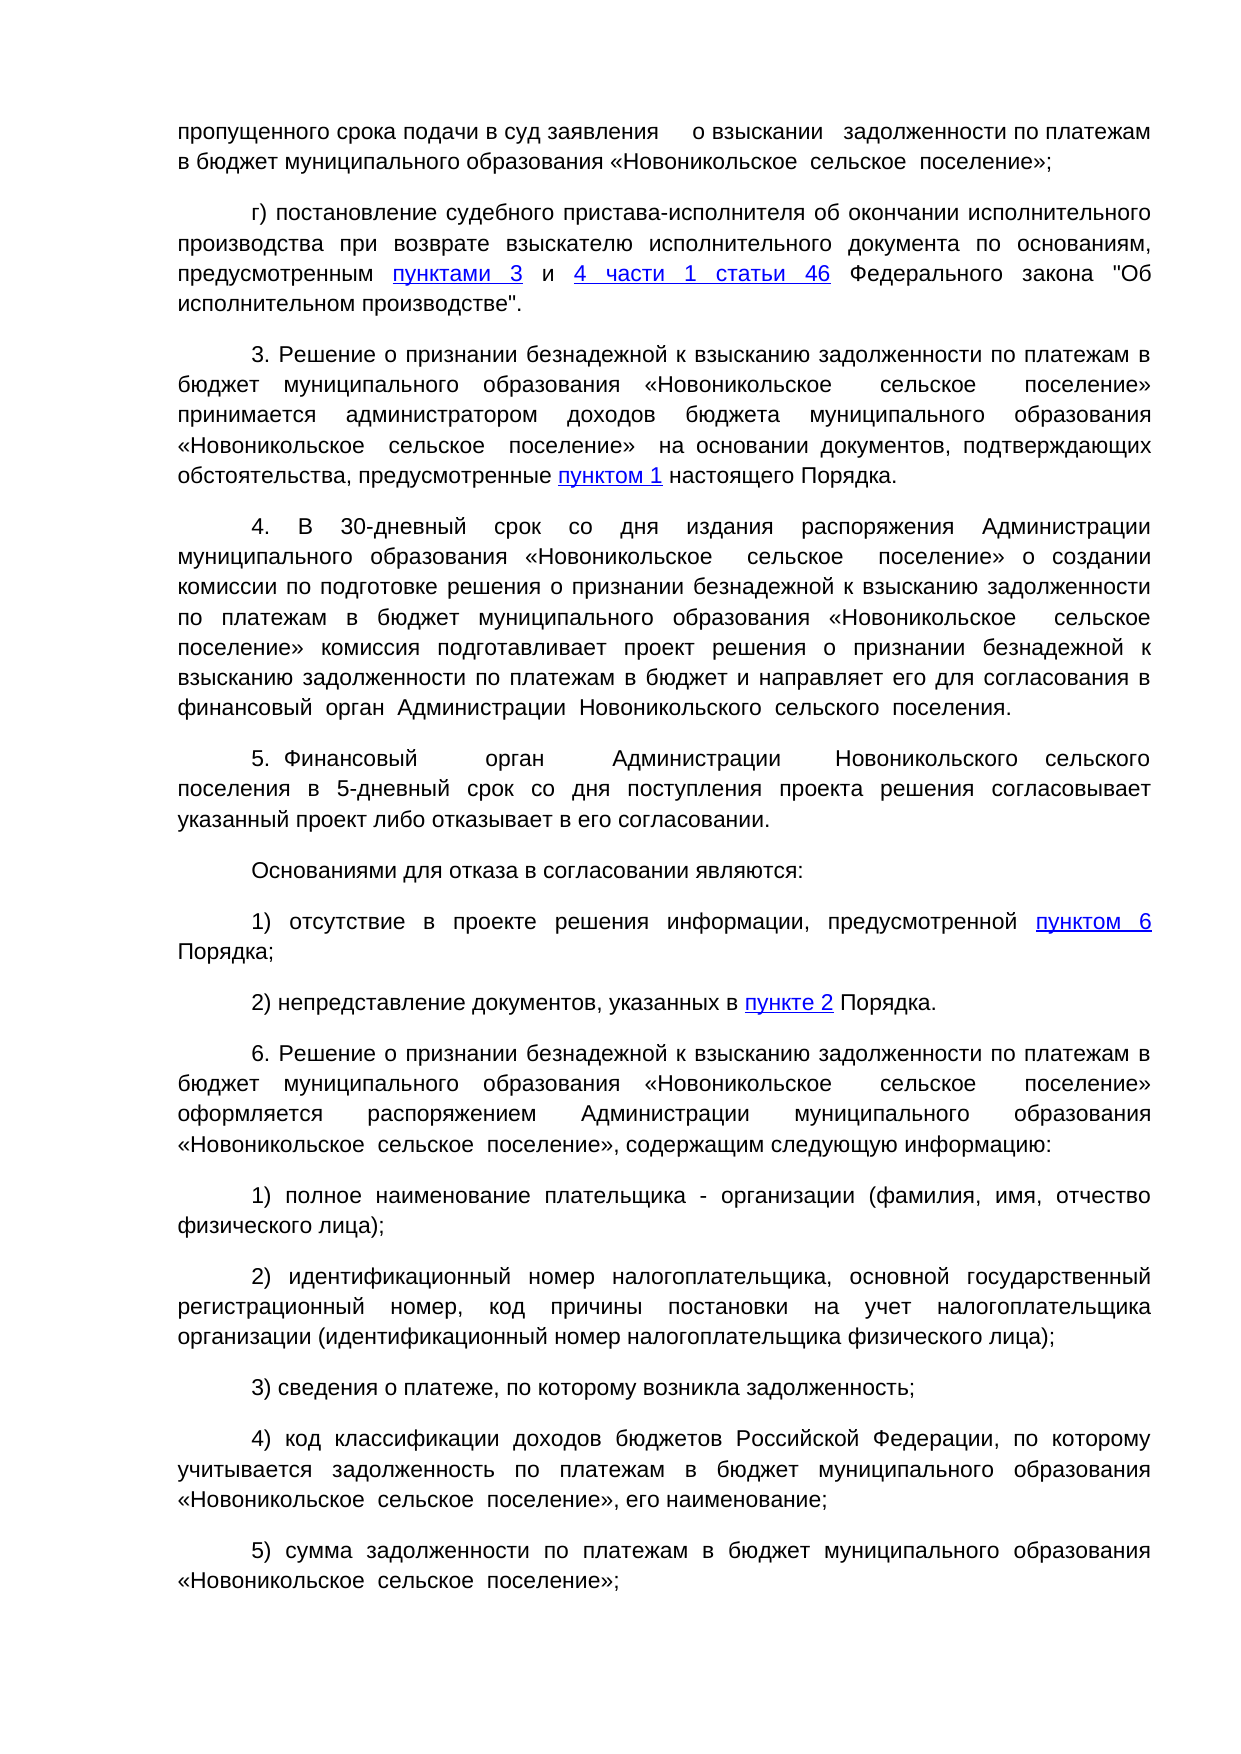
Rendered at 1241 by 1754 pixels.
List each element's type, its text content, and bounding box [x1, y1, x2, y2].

text г) постановление судебного пристава-исполнителя об окончании исполнительного производства при возврате взыскателю исполнительного документа по основаниям, предусмотренным пунктами 3 и 4 части 1 статьи 46 Федерального закона "Об исполнительном производстве". [177, 199, 1152, 316]
text 6. Решение о признании безнадежной к взысканию задолженности по платежам в бюджет муниципального образования «Новоникольское сельское поселение» оформляется распоряжением Администрации муниципального образования «Новоникольское сельское поселение», содержащим следующую информацию: [177, 1040, 1152, 1157]
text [177, 118, 1152, 175]
text 3) сведения о платеже, по которому возникла задолженность; [177, 1374, 1152, 1401]
text 1) полное наименование плательщика - организации (фамилия, имя, отчество физического лица); [177, 1182, 1152, 1238]
text 1) отсутствие в проекте решения информации, предусмотренной пунктом 6 Порядка; [177, 908, 1152, 964]
text Основаниями для отказа в согласовании являются: [177, 857, 1152, 883]
text 5) сумма задолженности по платежам в бюджет муниципального образования «Новоникольское сельское поселение»; [177, 1537, 1152, 1593]
text 4. В 30-дневный срок со дня издания распоряжения Администрации муниципального образования «Новоникольское сельское поселение» о создании комиссии по подготовке решения о признании безнадежной к взысканию задолженности по платежам в бюджет муниципального образования «Новоникольское сельское поселение» комиссия подготавливает проект решения о признании безнадежной к взысканию задолженности по платежам в бюджет и направляет его для согласования в финансовый орган Администрации Новоникольского сельского поселения. [177, 513, 1152, 721]
text 4) код классификации доходов бюджетов Российской Федерации, по которому учитывается задолженность по платежам в бюджет муниципального образования «Новоникольское сельское поселение», его наименование; [177, 1425, 1152, 1512]
text 5. Финансовый орган Администрации Новоникольского сельского поселения в 5-дневный срок со дня поступления проекта решения согласовывает указанный проект либо отказывает в его согласовании. [177, 745, 1152, 832]
text 2) идентификационный номер налогоплательщика, основной государственный регистрационный номер, код причины постановки на учет налогоплательщика организации (идентификационный номер налогоплательщика физического лица); [177, 1263, 1152, 1350]
text 2) непредставление документов, указанных в пункте 2 Порядка. [177, 989, 1152, 1015]
text 3. Решение о признании безнадежной к взысканию задолженности по платежам в бюджет муниципального образования «Новоникольское сельское поселение» принимается администратором доходов бюджета муниципального образования «Новоникольское сельское поселение» на основании документов, подтверждающих обстоятельства, предусмотренные пунктом 1 настоящего Порядка. [177, 341, 1152, 488]
